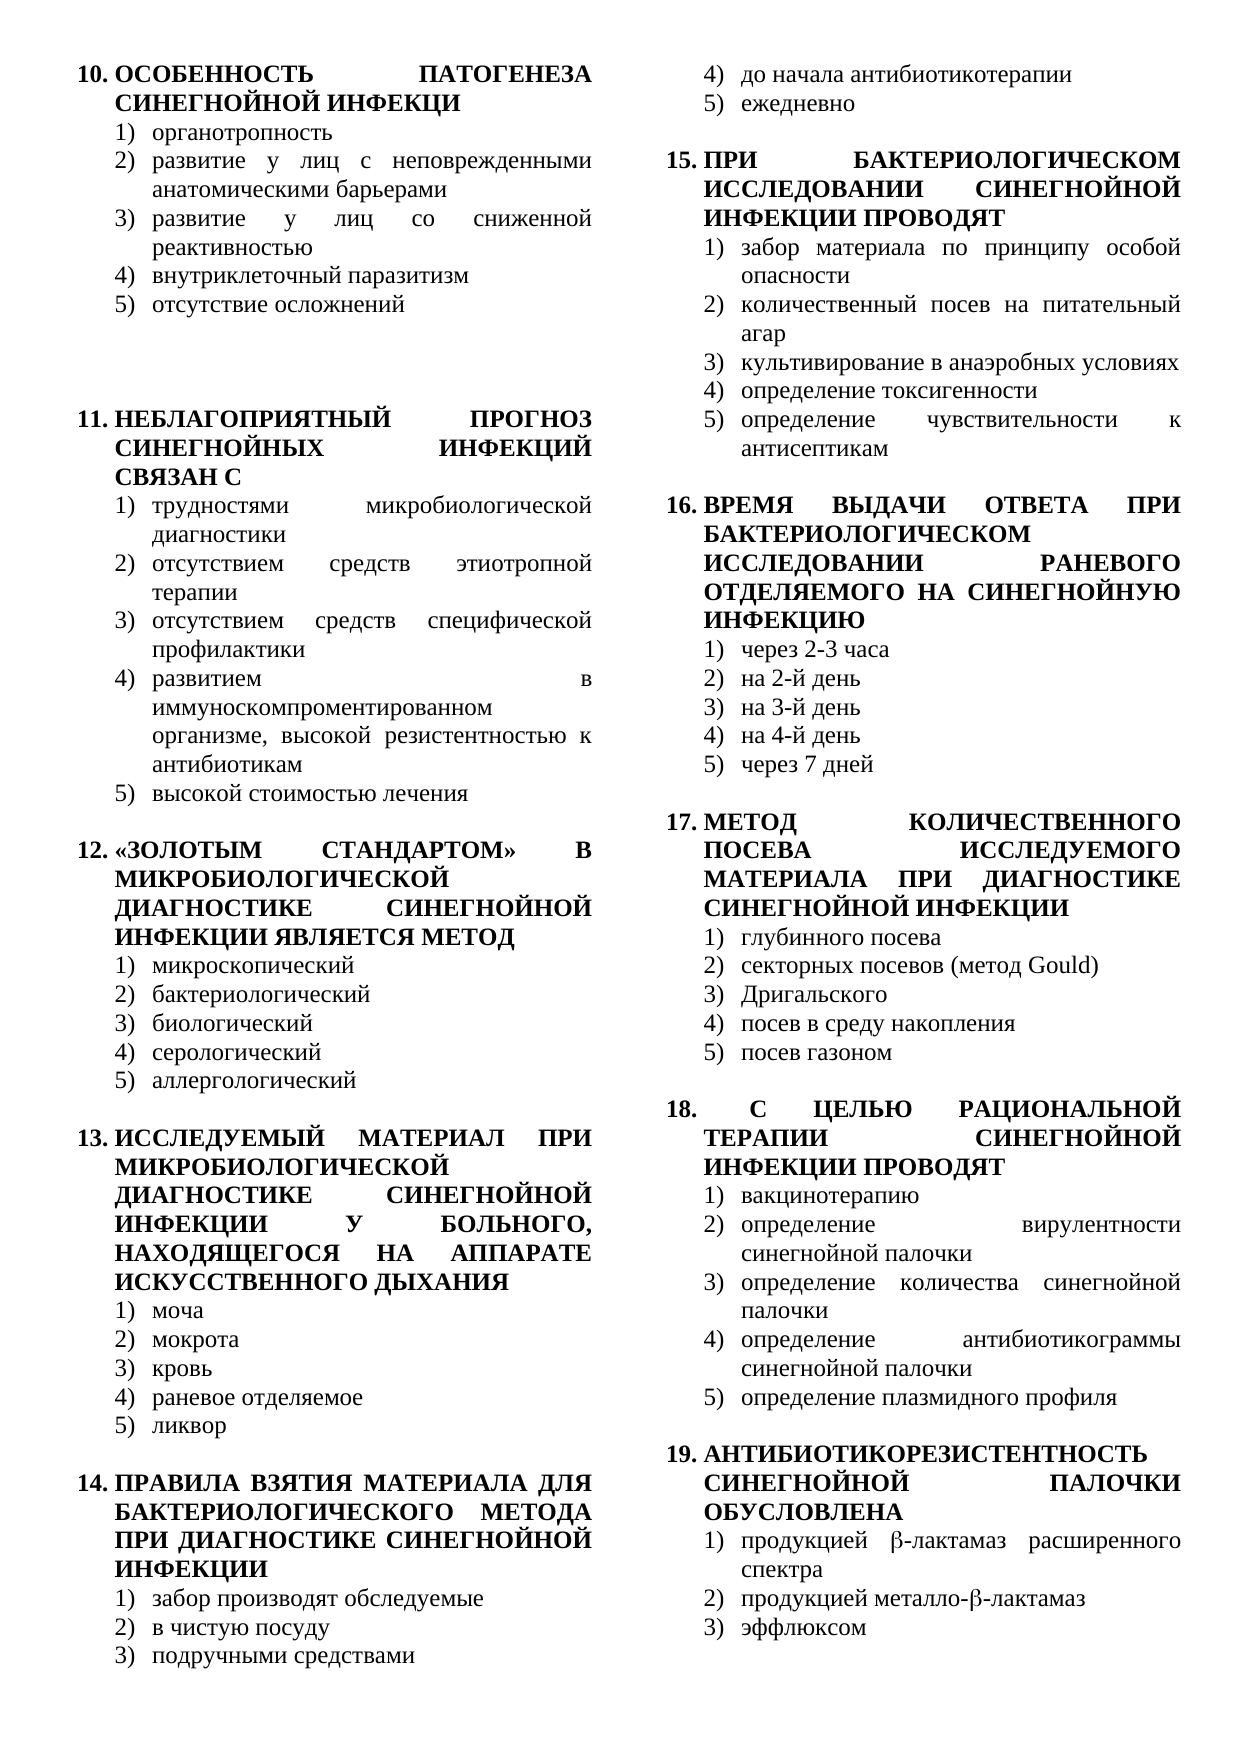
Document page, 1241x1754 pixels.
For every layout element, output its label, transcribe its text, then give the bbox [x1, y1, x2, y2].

list вакцинотерапию [703, 1180, 1181, 1209]
list серологический [114, 1037, 592, 1065]
list ликвор [114, 1410, 592, 1439]
list высокой стоимостью лечения [114, 778, 592, 807]
list ОСОБЕННОСТЬ ПАТОГЕНЕЗА СИНЕГНОЙНОЙ ИНФЕКЦИ [77, 59, 592, 117]
list отсутствием средств специфической профилактики [114, 605, 592, 663]
list Дригальского [703, 979, 1181, 1008]
list на 3-й день [703, 692, 1181, 720]
list ПРАВИЛА ВЗЯТИЯ МАТЕРИАЛА ДЛЯ БАКТЕРИОЛОГИЧЕСКОГО МЕТОДА ПРИ ДИАГНОСТИКЕ СИНЕГНОЙНОЙ ИНФЕКЦИИ [77, 1468, 592, 1583]
list определение токсигенности [703, 375, 1181, 404]
list аллергологический [114, 1065, 592, 1094]
list ИССЛЕДУЕМЫЙ МАТЕРИАЛ ПРИ МИКРОБИОЛОГИЧЕСКОЙ ДИАГНОСТИКЕ СИНЕГНОЙНОЙ ИНФЕКЦИИ У БОЛЬНОГО, НАХОДЯЩЕГОСЯ НА АППАРАТЕ ИСКУССТВЕННОГО ДЫХАНИЯ [77, 1123, 592, 1295]
list развитие у лиц со сниженной реактивностью [114, 203, 592, 260]
list определение количества синегнойной палочки [703, 1267, 1181, 1324]
list бактериологический [114, 979, 592, 1008]
list биологический [114, 1008, 592, 1037]
list ПРИ БАКТЕРИОЛОГИЧЕСКОМ ИССЛЕДОВАНИИ СИНЕГНОЙНОЙ ИНФЕКЦИИ ПРОВОДЯТ [666, 145, 1181, 232]
list развитием в иммуноскомпроментированном организме, высокой резистентностью к антибиотикам [114, 663, 592, 778]
list посев в среду накопления [703, 1008, 1181, 1037]
list определение плазмидного профиля [703, 1382, 1181, 1410]
list определение чувствительности к антисептикам [703, 404, 1181, 462]
list секторных посевов (метод Gould) [703, 950, 1181, 979]
list в чистую посуду [114, 1612, 592, 1640]
list ВРЕМЯ ВЫДАЧИ ОТВЕТА ПРИ БАКТЕРИОЛОГИЧЕСКОМ ИССЛЕДОВАНИИ РАНЕВОГО ОТДЕЛЯЕМОГО НА СИНЕГНОЙНУЮ ИНФЕКЦИЮ [666, 490, 1181, 634]
list продукцией металло--лактамаз [703, 1583, 1181, 1612]
list забор материала по принципу особой опасности [703, 232, 1181, 289]
list ежедневно [703, 88, 1181, 117]
list до начала антибиотикотерапии [703, 59, 1181, 88]
list трудностями микробиологической диагностики [114, 490, 592, 548]
list на 4-й день [703, 720, 1181, 749]
list кровь [114, 1353, 592, 1382]
list забор производят обследуемые [114, 1583, 592, 1612]
list определение вирулентности синегнойной палочки [703, 1209, 1181, 1267]
list посев газоном [703, 1037, 1181, 1065]
list мокрота [114, 1324, 592, 1353]
list на 2-й день [703, 663, 1181, 692]
list количественный посев на питательный агар [703, 289, 1181, 347]
list моча [114, 1295, 592, 1324]
list культивирование в анаэробных условиях [703, 347, 1181, 375]
list отсутствием средств этиотропной терапии [114, 548, 592, 605]
list «ЗОЛОТЫМ СТАНДАРТОМ» В МИКРОБИОЛОГИЧЕСКОЙ ДИАГНОСТИКЕ СИНЕГНОЙНОЙ ИНФЕКЦИИ ЯВЛЯЕТСЯ МЕТОД [77, 835, 592, 950]
list раневое отделяемое [114, 1382, 592, 1410]
list эффлюксом [703, 1612, 1181, 1640]
list через 7 дней [703, 749, 1181, 778]
list развитие у лиц с неповрежденными анатомическими барьерами [114, 145, 592, 203]
list отсутствие осложнений [114, 289, 592, 318]
list через 2-3 часа [703, 634, 1181, 663]
list органотропность [114, 117, 592, 145]
list внутриклеточный паразитизм [114, 260, 592, 289]
list НЕБЛАГОПРИЯТНЫЙ ПРОГНОЗ СИНЕГНОЙНЫХ ИНФЕКЦИЙ СВЯЗАН С [77, 404, 592, 490]
list микроскопический [114, 950, 592, 979]
list глубинного посева [703, 922, 1181, 950]
list С ЦЕЛЬЮ РАЦИОНАЛЬНОЙ ТЕРАПИИ СИНЕГНОЙНОЙ ИНФЕКЦИИ ПРОВОДЯТ [666, 1094, 1181, 1180]
list продукцией -лактамаз расширенного спектра [703, 1525, 1181, 1583]
list подручными средствами [114, 1640, 592, 1669]
list МЕТОД КОЛИЧЕСТВЕННОГО ПОСЕВА ИССЛЕДУЕМОГО МАТЕРИАЛА ПРИ ДИАГНОСТИКЕ СИНЕГНОЙНОЙ ИНФЕКЦИИ [666, 807, 1181, 922]
list определение антибиотикограммы синегнойной палочки [703, 1324, 1181, 1382]
list АНТИБИОТИКОРЕЗИСТЕНТНОСТЬ СИНЕГНОЙНОЙ ПАЛОЧКИ ОБУСЛОВЛЕНА [666, 1439, 1181, 1525]
